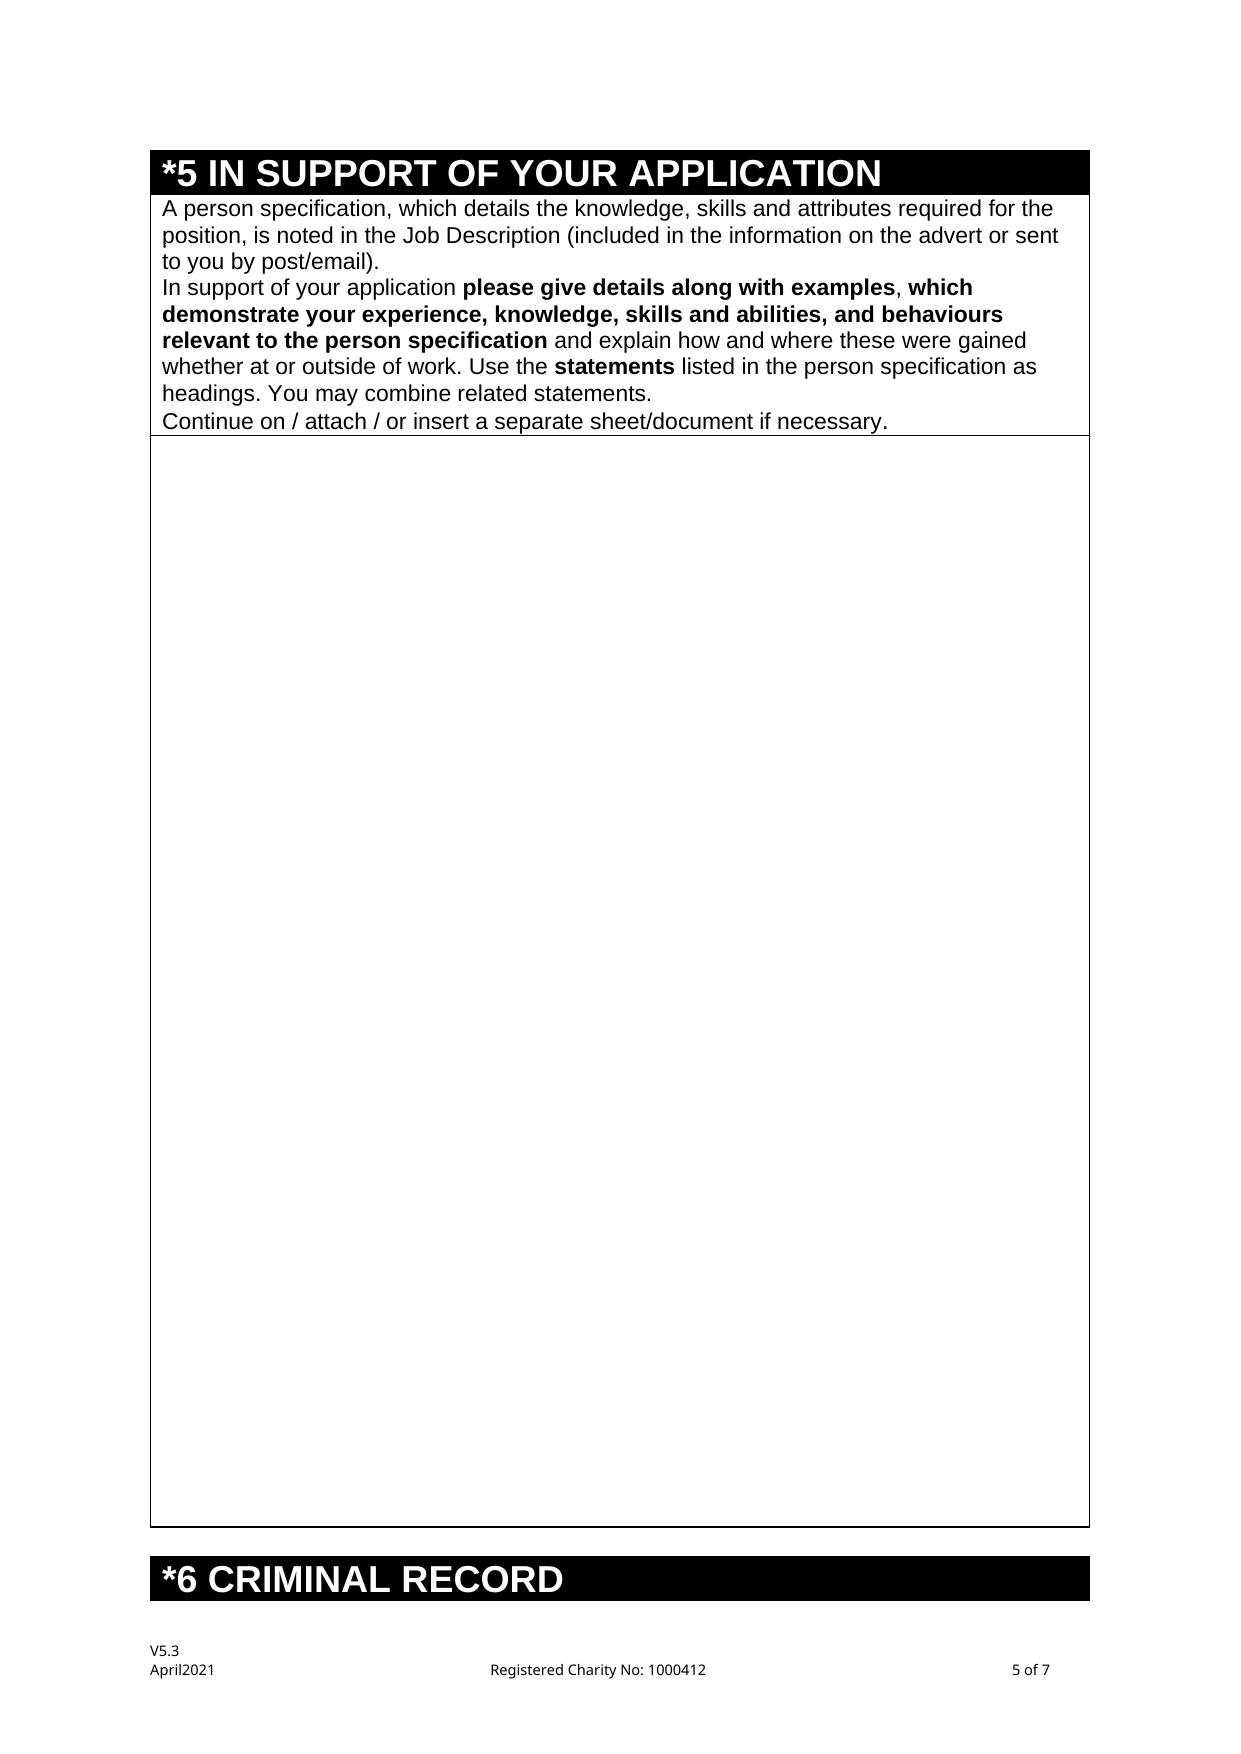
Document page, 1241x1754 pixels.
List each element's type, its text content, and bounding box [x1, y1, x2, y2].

table_cell A person specification, which details the knowledge, skills and attributes required for the position, is noted in the Job Description (included in the information on the advert or sent to you by post/email). In support of your application please give details along with examples, which demonstrate your experience, knowledge, skills and abilities, and behaviours relevant to the person specification and explain how and where these were gained whether at or outside of work. Use the statements listed in the person specification as headings. You may combine related statements. Continue on / attach / or insert a separate sheet/document if necessary. [151, 195, 1089, 435]
table_cell [151, 436, 1089, 1526]
table_header *5 IN SUPPORT OF YOUR APPLICATION [151, 151, 1089, 194]
table_header *6 CRIMINAL RECORD [151, 1557, 1089, 1600]
